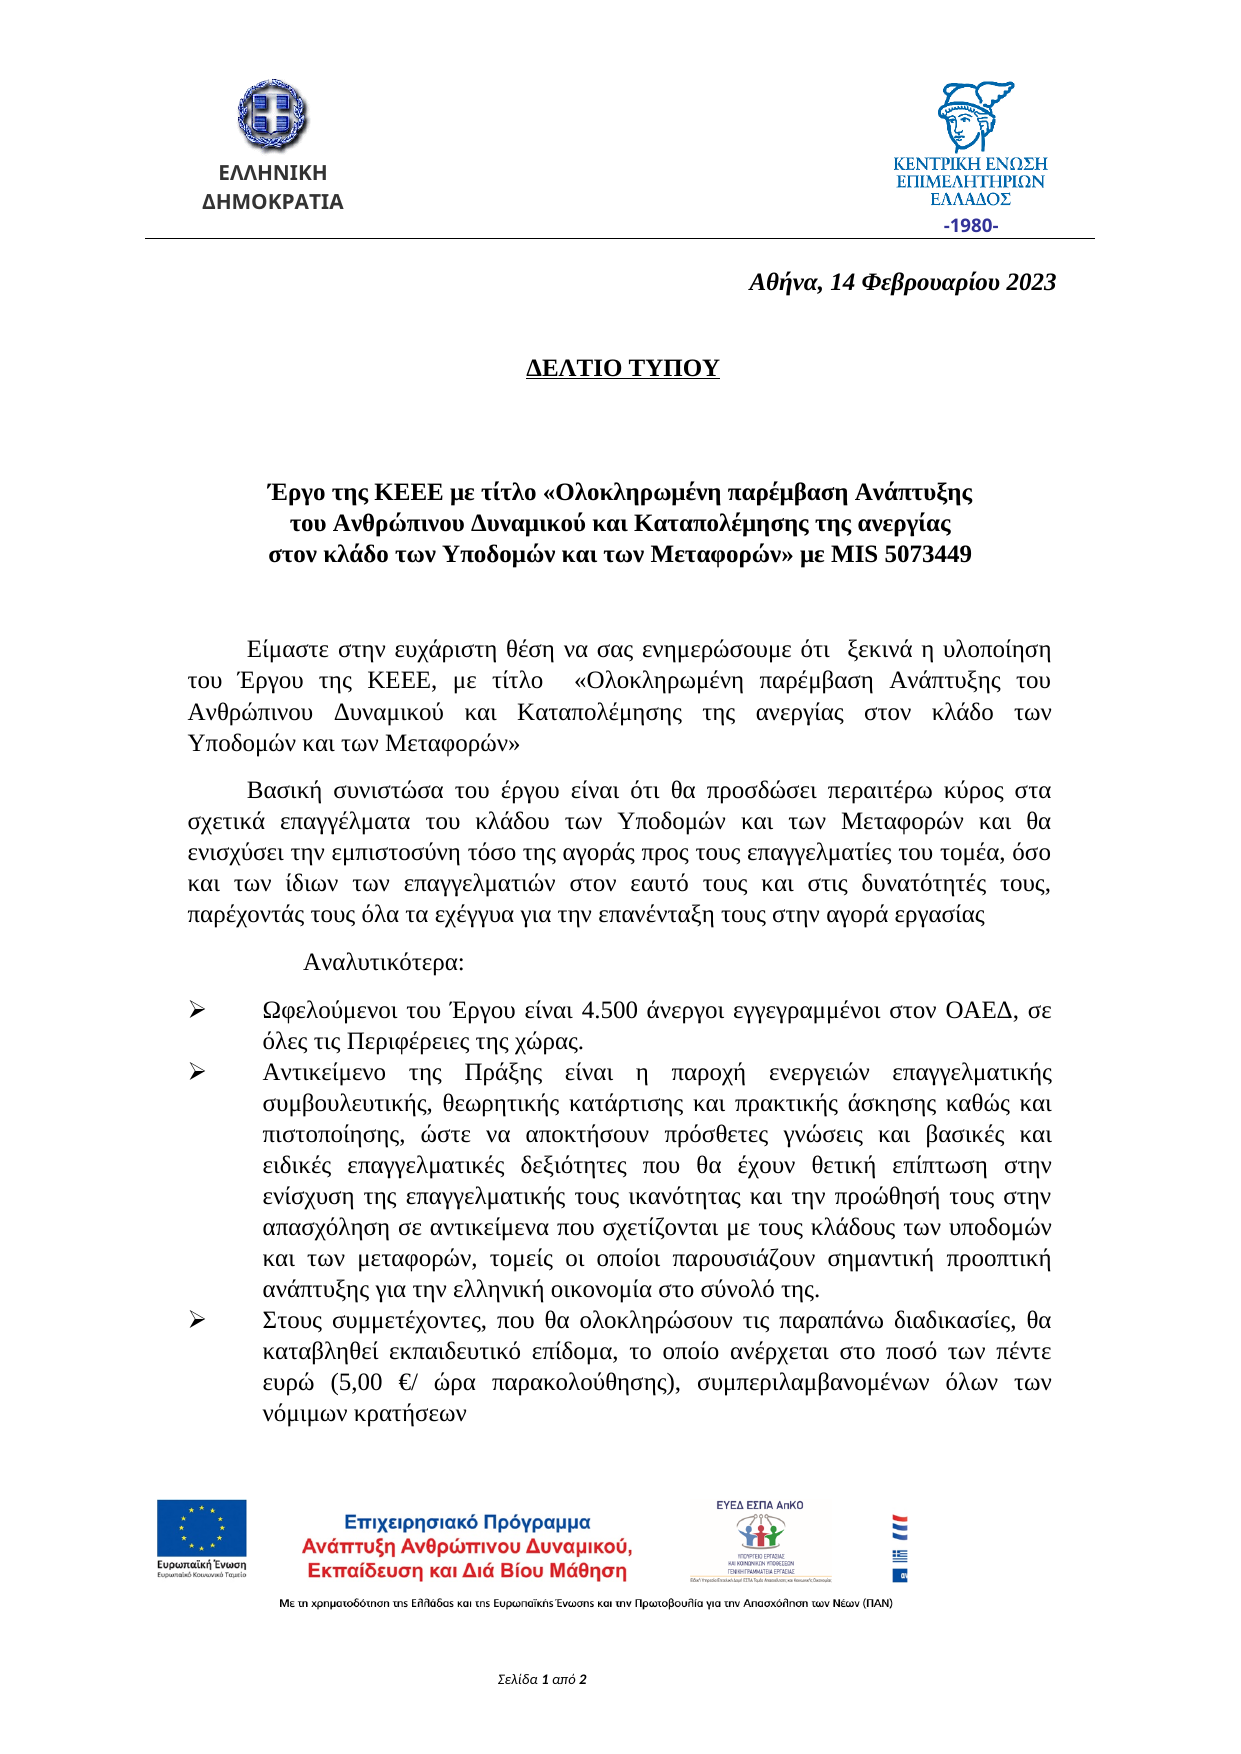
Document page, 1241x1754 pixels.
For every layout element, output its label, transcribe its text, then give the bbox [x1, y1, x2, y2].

list Ωφελούμενοι του Έργου είναι 4.500 άνεργοι εγγεγραμμένοι στον ΟΑΕΔ, σε όλες τις Περιφέρειες της χώρας. [187, 995, 1053, 1055]
text Αθήνα, 14 Φεβρουαρίου 2023 [187, 267, 1059, 295]
picture [881, 73, 1061, 212]
picture [231, 73, 315, 159]
picture [155, 1496, 908, 1612]
text Έργο της ΚΕΕΕ με τίτλο «Ολοκληρωμένη παρέμβαση Ανάπτυξης του Ανθρώπινου Δυναμικού και Καταπολέμησης της ανεργίας στον κλάδο των Υποδομών και των Μεταφορών» με MIS 5073449 [187, 477, 1053, 568]
text Είμαστε στην ευχάριστη θέση να σας ενημερώσουμε ότι ξεκινά η υλοποίηση του Έργου της ΚΕΕΕ, με τίτλο «Ολοκληρωμένη παρέμβαση Ανάπτυξης του Ανθρώπινου Δυναμικού και Καταπολέμησης της ανεργίας στον κλάδο των Υποδομών και των Μεταφορών» [187, 634, 1053, 756]
list Αντικείμενο της Πράξης είναι η παροχή ενεργειών επαγγελματικής συμβουλευτικής, θεωρητικής κατάρτισης και πρακτικής άσκησης καθώς και πιστοποίησης, ώστε να αποκτήσουν πρόσθετες γνώσεις και βασικές και ειδικές επαγγελματικές δεξιότητες που θα έχουν θετική επίπτωση στην ενίσχυση της επαγγελματικής τους ικανότητας και την προώθησή τους στην απασχόληση σε αντικείμενα που σχετίζονται με τους κλάδους των υποδομών και των μεταφορών, τομείς οι οποίοι παρουσιάζουν σημαντική προοπτική ανάπτυξης για την ελληνική οικονομία στο σύνολό της. [187, 1057, 1053, 1303]
text ΔΕΛΤΙΟ ΤΥΠΟΥ [187, 353, 1059, 382]
text Βασική συνιστώσα του έργου είναι ότι θα προσδώσει περαιτέρω κύρος στα σχετικά επαγγέλματα του κλάδου των Υποδομών και των Μεταφορών και θα ενισχύσει την εμπιστοσύνη τόσο της αγοράς προς τους επαγγελματίες του τομέα, όσο και των ίδιων των επαγγελματιών στον εαυτό τους και στις δυνατότητές τους, παρέχοντάς τους όλα τα εχέγγυα για την επανένταξη τους στην αγορά εργασίας [187, 775, 1053, 928]
list Στους συμμετέχοντες, που θα ολοκληρώσουν τις παραπάνω διαδικασίες, θα καταβληθεί εκπαιδευτικό επίδομα, το οποίο ανέρχεται στο ποσό των πέντε ευρώ (5,00 €/ ώρα παρακολούθησης), συμπεριλαμβανομένων όλων των νόμιμων κρατήσεων [187, 1305, 1053, 1427]
text Αναλυτικότερα: [187, 947, 1053, 976]
